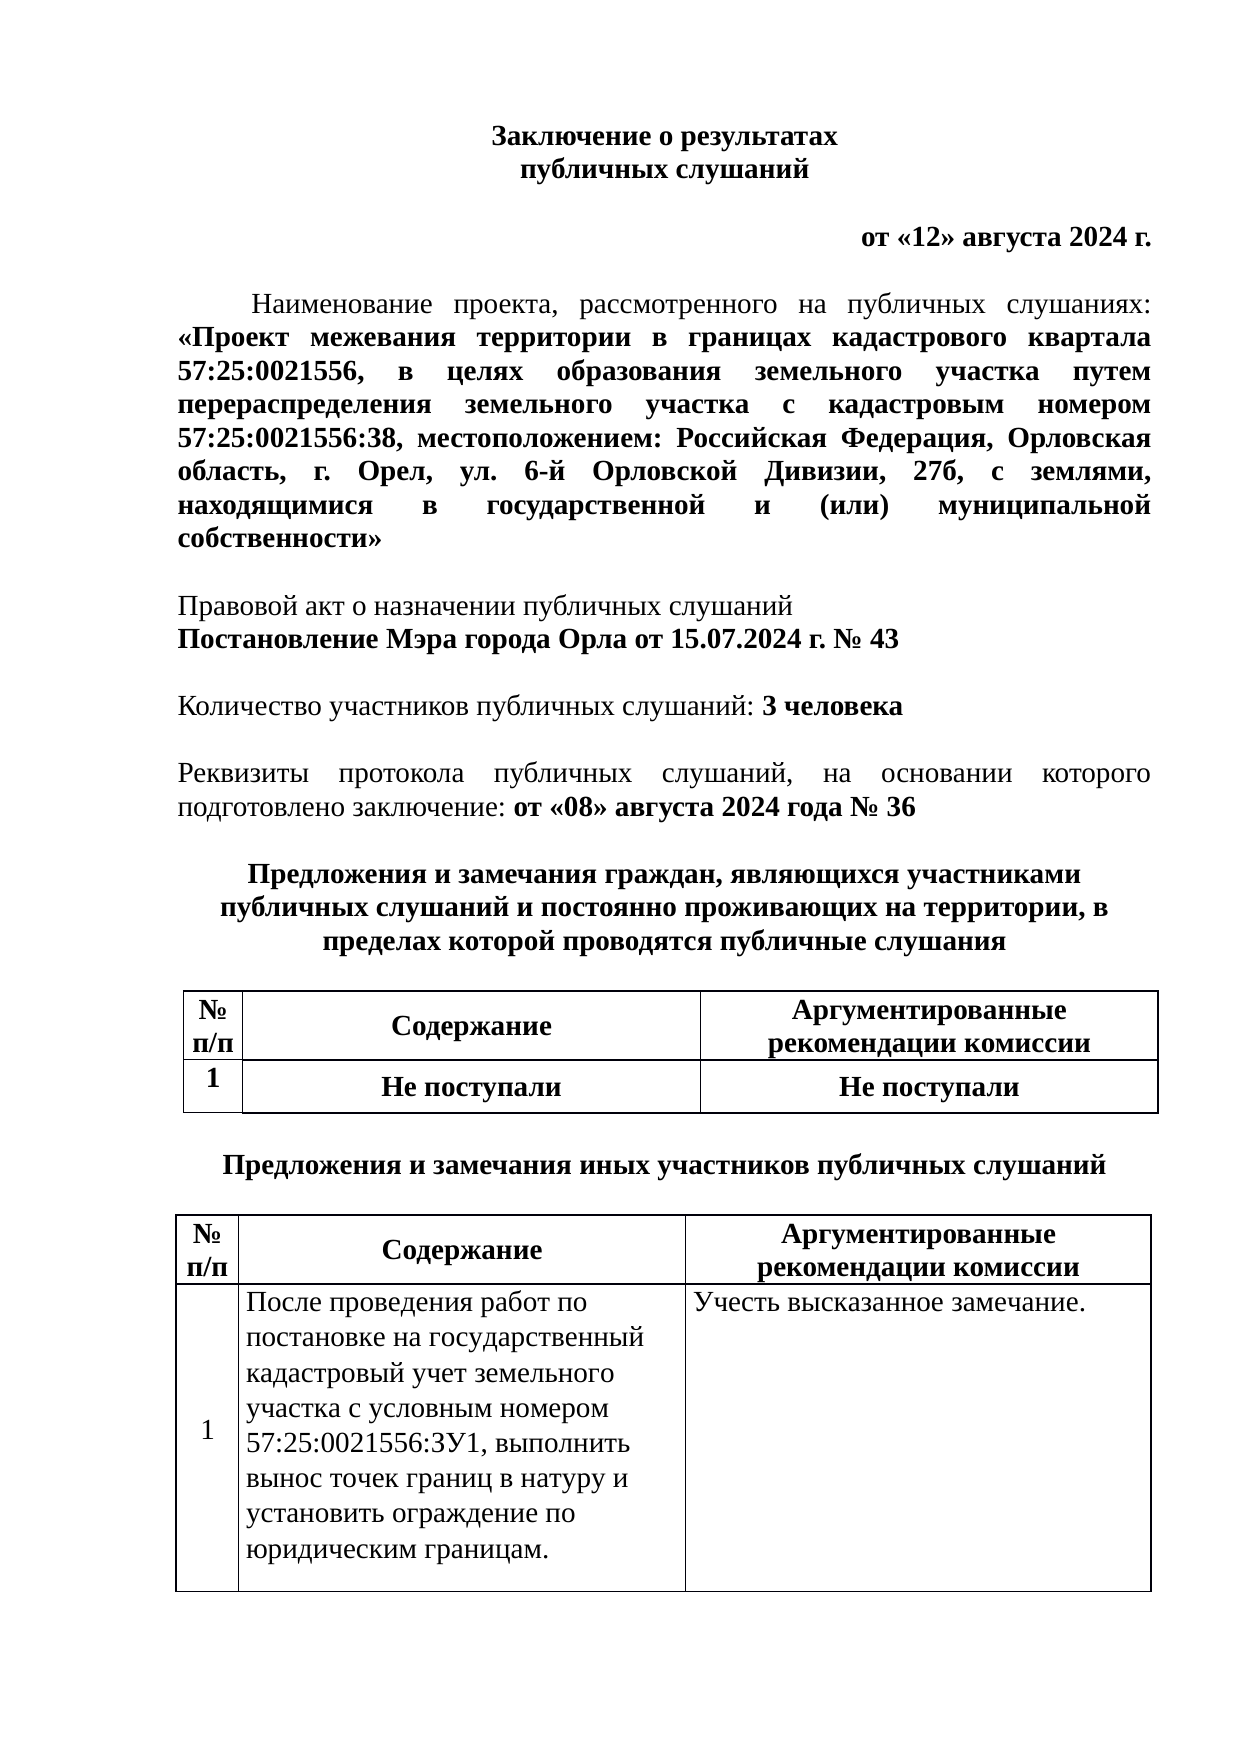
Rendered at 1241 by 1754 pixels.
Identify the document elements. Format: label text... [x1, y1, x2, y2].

table_header Аргументированные рекомендации комиссии [701, 992, 1157, 1059]
table_header № п/п [177, 1216, 238, 1283]
text Заключение о результатах [177, 118, 1152, 152]
table_header № п/п [184, 992, 242, 1059]
table_cell 1 [177, 1285, 238, 1591]
text Предложения и замечания граждан, являющихся участниками публичных слушаний и постоянно проживающих на территории, в пределах которой проводятся публичные слушания [177, 856, 1152, 957]
text Реквизиты протокола публичных слушаний, на основании которого подготовлено заключение: от «08» августа 2024 года № 36 [177, 755, 1152, 822]
text Постановление Мэра города Орла от 15.07.2024 г. № 43 [177, 621, 1152, 655]
table_cell Учесть высказанное замечание. [686, 1285, 1150, 1591]
table_header Содержание [243, 992, 700, 1059]
text от «12» августа 2024 г. [177, 219, 1152, 252]
table_header Содержание [239, 1216, 685, 1283]
text Правовой акт о назначении публичных слушаний [177, 588, 1152, 621]
text публичных слушаний [177, 152, 1152, 185]
text Количество участников публичных слушаний: 3 человека [177, 688, 1152, 722]
table_cell Не поступали [701, 1061, 1157, 1112]
text Предложения и замечания иных участников публичных слушаний [177, 1147, 1152, 1181]
text Наименование проекта, рассмотренного на публичных слушаниях: «Проект межевания территории в границах кадастрового квартала 57:25:0021556, в целях образования земельного участка путем перераспределения земельного участка с кадастровым номером 57:25:0021556:38, местоположением: Российская Федерация, Орловская область, г. Орел, ул. 6-й Орловской Дивизии, 27б, с землями, находящимися в государственной и (или) муниципальной собственности» [177, 286, 1152, 554]
table_header Аргументированные рекомендации комиссии [686, 1216, 1150, 1283]
table_cell 1 [184, 1060, 242, 1112]
table_cell После проведения работ по постановке на государственный кадастровый учет земельного участка с условным номером 57:25:0021556:ЗУ1, выполнить вынос точек границ в натуру и установить ограждение по юридическим границам. [239, 1285, 685, 1591]
table_cell Не поступали [243, 1061, 700, 1112]
